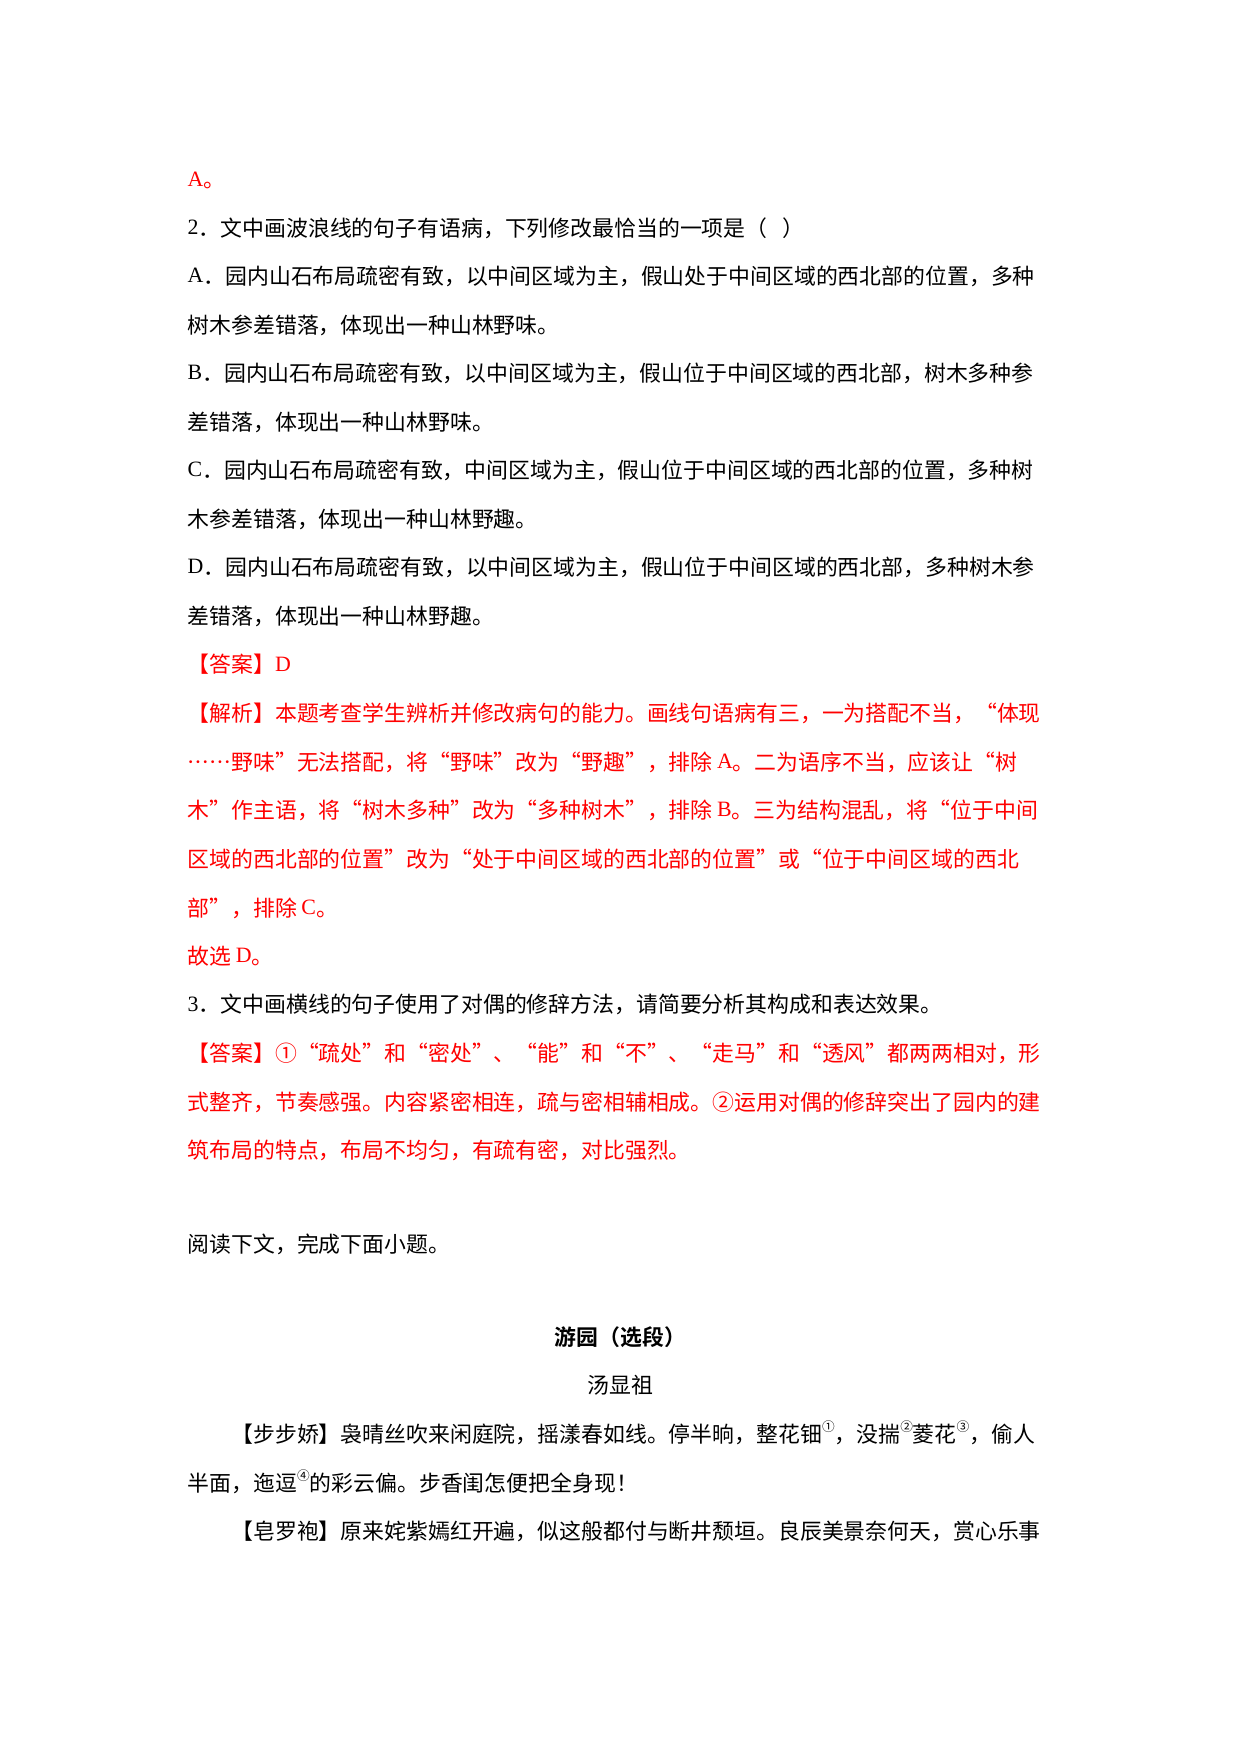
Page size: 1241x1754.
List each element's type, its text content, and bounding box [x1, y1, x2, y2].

text A．园内山石布局疏密有致，以中间区域为主，假山处于中间区域的西北部的位置，多种树木参差错落，体现出一种山林野味。 [187, 259, 1053, 340]
text 游园（选段） [187, 1320, 1053, 1352]
text 阅读下文，完成下面小题。 [187, 1226, 1053, 1259]
text D．园内山石布局疏密有致，以中间区域为主，假山位于中间区域的西北部，多种树木参差错落，体现出一种山林野趣。 [187, 550, 1053, 631]
text 3．文中画横线的句子使用了对偶的修辞方法，请简要分析其构成和表达效果。 [187, 987, 1053, 1019]
text 故选D。 [187, 939, 1053, 971]
text B．园内山石布局疏密有致，以中间区域为主，假山位于中间区域的西北部，树木多种参差错落，体现出一种山林野味。 [187, 356, 1053, 437]
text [187, 162, 1053, 194]
text 【步步娇】袅晴丝吹来闲庭院，摇漾春如线。停半晌，整花钿①，没揣②菱花③，偷人半面，迤逗④的彩云偏。步香闺怎便把全身现！ [187, 1416, 1053, 1498]
text 【解析】本题考查学生辨析并修改病句的能力。画线句语病有三，一为搭配不当，“体现……野味”无法搭配，将“野味”改为“野趣”，排除A。二为语序不当，应该让“树木”作主语，将“树木多种”改为“多种树木”，排除B。三为结构混乱，将“位于中间区域的西北部的位置”改为“处于中间区域的西北部的位置”或“位于中间区域的西北部”，排除C。 [187, 695, 1053, 923]
text 汤显祖 [187, 1368, 1053, 1401]
text 2．文中画波浪线的句子有语病，下列修改最恰当的一项是（ ） [187, 210, 1053, 243]
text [187, 1513, 1053, 1546]
text C．园内山石布局疏密有致，中间区域为主，假山位于中间区域的西北部的位置，多种树木参差错落，体现出一种山林野趣。 [187, 453, 1053, 534]
text 【答案】①“疏处”和“密处”、“能”和“不”、“走马”和“透风”都两两相对，形式整齐，节奏感强。内容紧密相连，疏与密相辅相成。②运用对偶的修辞突出了园内的建筑布局的特点，布局不均匀，有疏有密，对比强烈。 [187, 1035, 1053, 1165]
text 【答案】D [187, 647, 1053, 679]
